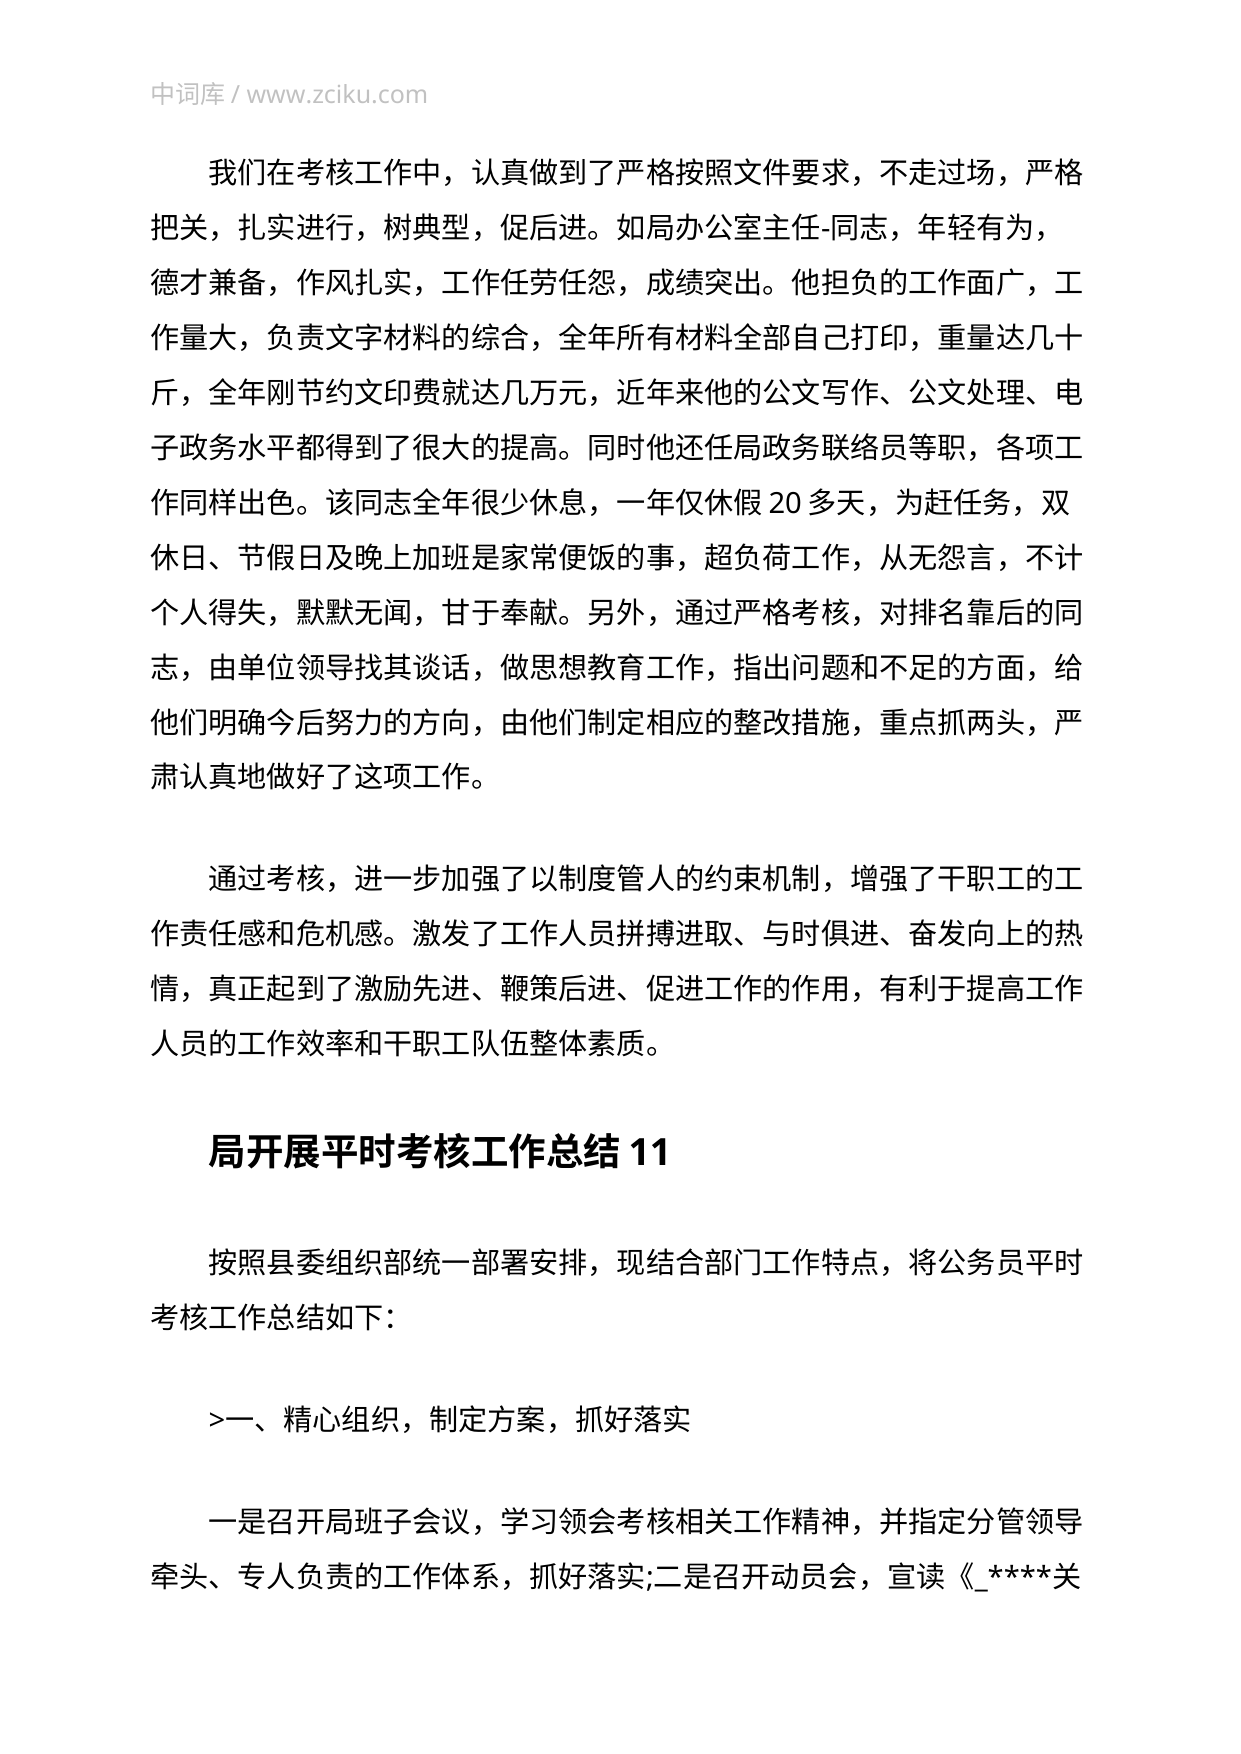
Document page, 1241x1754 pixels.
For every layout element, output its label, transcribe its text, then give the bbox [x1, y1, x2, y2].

text 局开展平时考核工作总结11 [150, 1122, 1090, 1177]
text 按照县委组织部统一部署安排，现结合部门工作特点，将公务员平时考核工作总结如下： [150, 1240, 1090, 1337]
text 通过考核，进一步加强了以制度管人的约束机制，增强了干职工的工作责任感和危机感。激发了工作人员拼搏进取、与时俱进、奋发向上的热情，真正起到了激励先进、鞭策后进、促进工作的作用，有利于提高工作人员的工作效率和干职工队伍整体素质。 [150, 856, 1090, 1063]
text >一、精心组织，制定方案，抓好落实 [150, 1397, 1090, 1439]
text 我们在考核工作中，认真做到了严格按照文件要求，不走过场，严格把关，扎实进行，树典型，促后进。如局办公室主任-同志，年轻有为，德才兼备，作风扎实，工作任劳任怨，成绩突出。他担负的工作面广，工作量大，负责文字材料的综合，全年所有材料全部自己打印，重量达几十斤，全年刚节约文印费就达几万元，近年来他的公文写作、公文处理、电子政务水平都得到了很大的提高。同时他还任局政务联络员等职，各项工作同样出色。该同志全年很少休息，一年仅休假20多天，为赶任务，双休日、节假日及晚上加班是家常便饭的事，超负荷工作，从无怨言，不计个人得失，默默无闻，甘于奉献。另外，通过严格考核，对排名靠后的同志，由单位领导找其谈话，做思想教育工作，指出问题和不足的方面，给他们明确今后努力的方向，由他们制定相应的整改措施，重点抓两头，严肃认真地做好了这项工作。 [150, 150, 1090, 796]
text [150, 1498, 1090, 1596]
